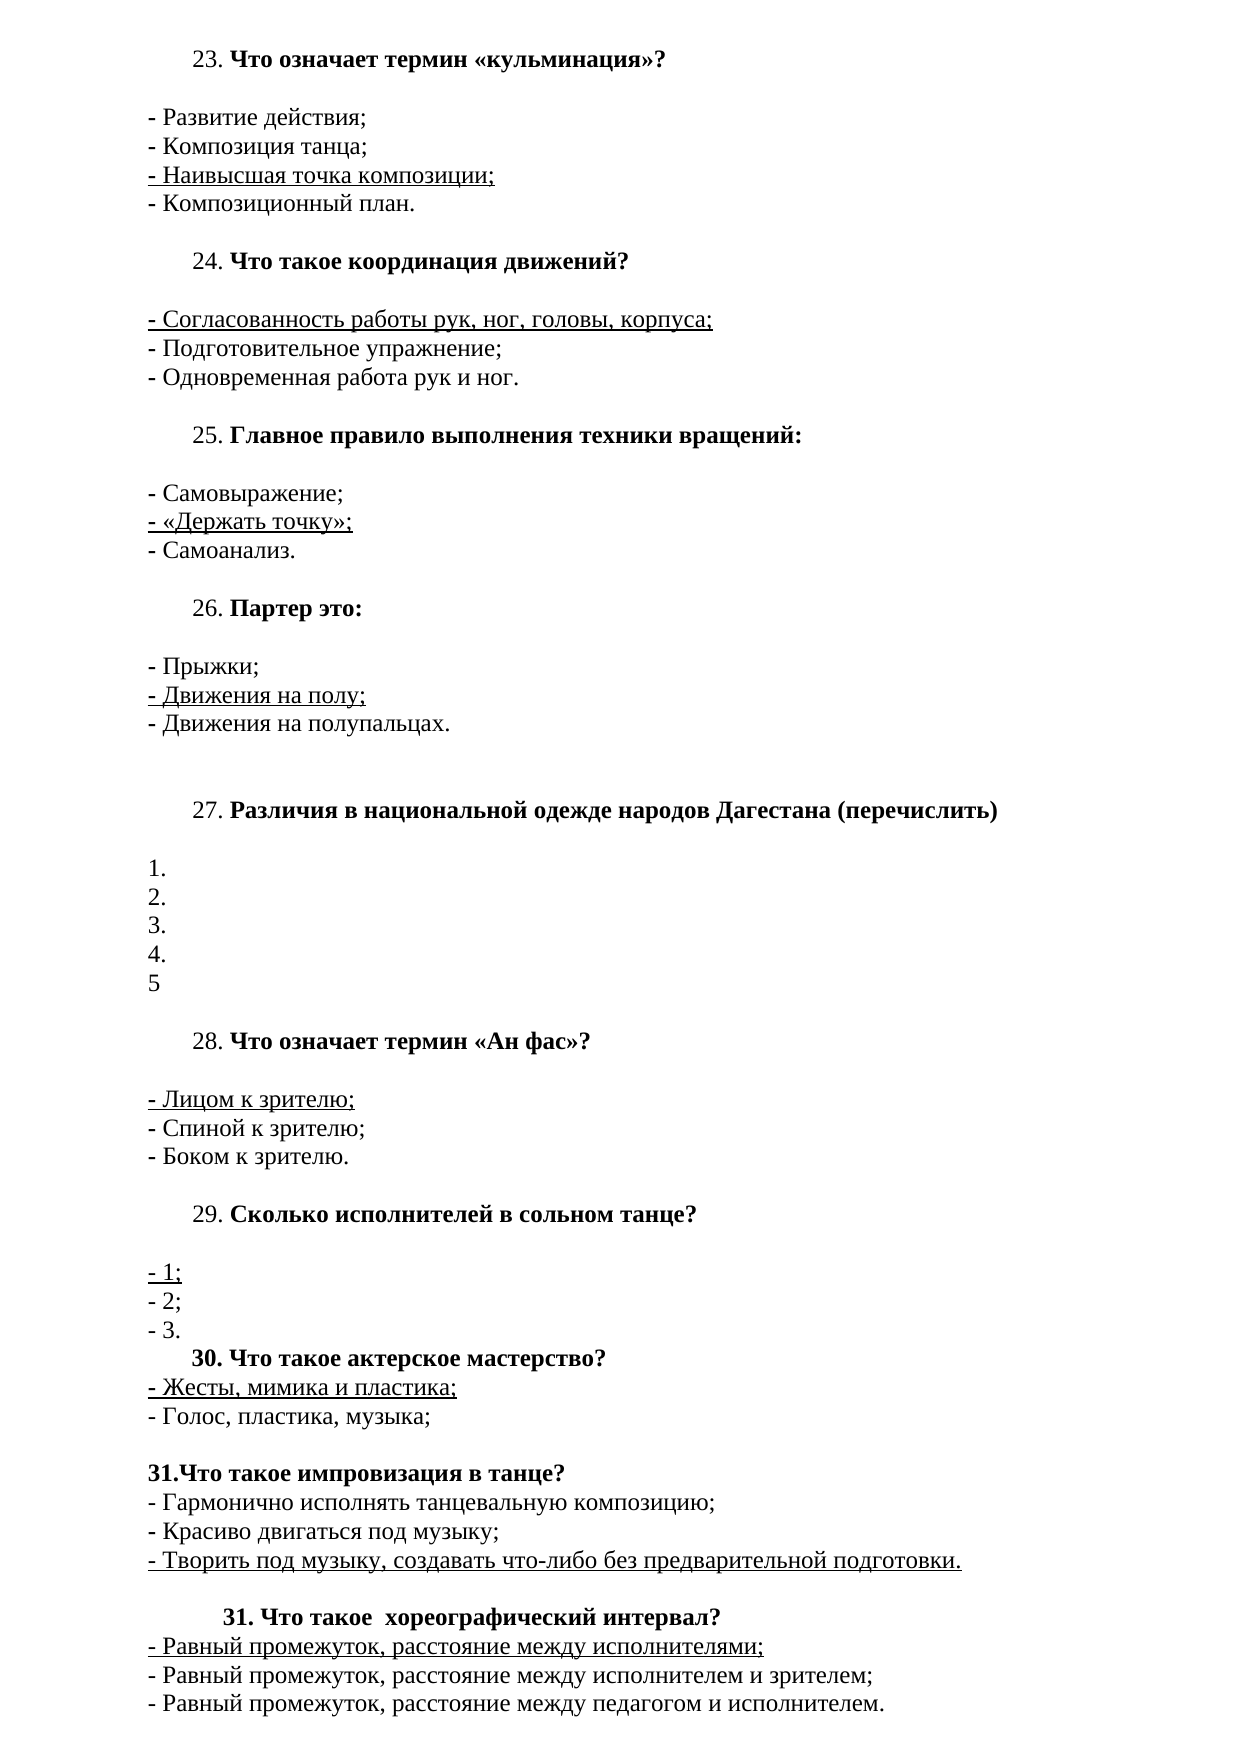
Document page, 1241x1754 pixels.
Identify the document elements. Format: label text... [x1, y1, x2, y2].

text - Движения на полупальцах. [118, 708, 1152, 737]
list Что означает термин «кульминация»? [192, 44, 1152, 73]
text 31. Что такое хореографический интервал? [118, 1602, 1152, 1631]
text - Равный промежуток, расстояние между исполнителями; [118, 1631, 1152, 1660]
list Партер это: [192, 593, 1152, 622]
text - Одновременная работа рук и ног. [118, 362, 1152, 391]
text - Самовыражение; [118, 478, 1152, 506]
text - Композиция танца; [118, 131, 1152, 160]
text - Равный промежуток, расстояние между педагогом и исполнителем. [118, 1688, 1152, 1717]
text - 3. [118, 1315, 1152, 1343]
text - Жесты, мимика и пластика; [148, 1372, 1152, 1401]
text - Боком к зрителю. [118, 1141, 1152, 1170]
text 31.Что такое импровизация в танце? [148, 1458, 1152, 1487]
text - Прыжки; [118, 651, 1152, 680]
text - Подготовительное упражнение; [118, 333, 1152, 362]
text - Красиво двигаться под музыку; [118, 1516, 1152, 1545]
text - Творить под музыку, создавать что-либо без предварительной подготовки. [118, 1545, 1152, 1573]
text 2. [118, 882, 1152, 911]
text - Гармонично исполнять танцевальную композицию; [118, 1487, 1152, 1516]
text - Композиционный план. [118, 188, 1152, 217]
text - Согласованность работы рук, ног, головы, корпуса; [118, 304, 1152, 333]
text 1. [118, 853, 1152, 882]
text 4. [118, 939, 1152, 968]
text - «Держать точку»; [118, 506, 1152, 535]
text - Лицом к зрителю; [118, 1084, 1152, 1113]
text - 2; [118, 1286, 1152, 1315]
text - Наивысшая точка композиции; [118, 160, 1152, 188]
text - 1; [118, 1257, 1152, 1286]
list Сколько исполнителей в сольном танце? [192, 1199, 1152, 1228]
text - Голос, пластика, музыка; [148, 1401, 1152, 1430]
text - Движения на полу; [118, 680, 1152, 708]
text 5 [118, 968, 1152, 997]
text - Равный промежуток, расстояние между исполнителем и зрителем; [118, 1660, 1152, 1688]
list Что означает термин «Ан фас»? [192, 1026, 1152, 1055]
list Главное правило выполнения техники вращений: [192, 420, 1152, 448]
text - Самоанализ. [118, 535, 1152, 564]
text 30. Что такое актерское мастерство? [148, 1343, 1152, 1372]
text 3. [118, 911, 1152, 939]
text - Развитие действия; [118, 102, 1152, 131]
text - Спиной к зрителю; [118, 1113, 1152, 1141]
list Различия в национальной одежде народов Дагестана (перечислить) [192, 795, 1152, 824]
list Что такое координация движений? [192, 246, 1152, 275]
